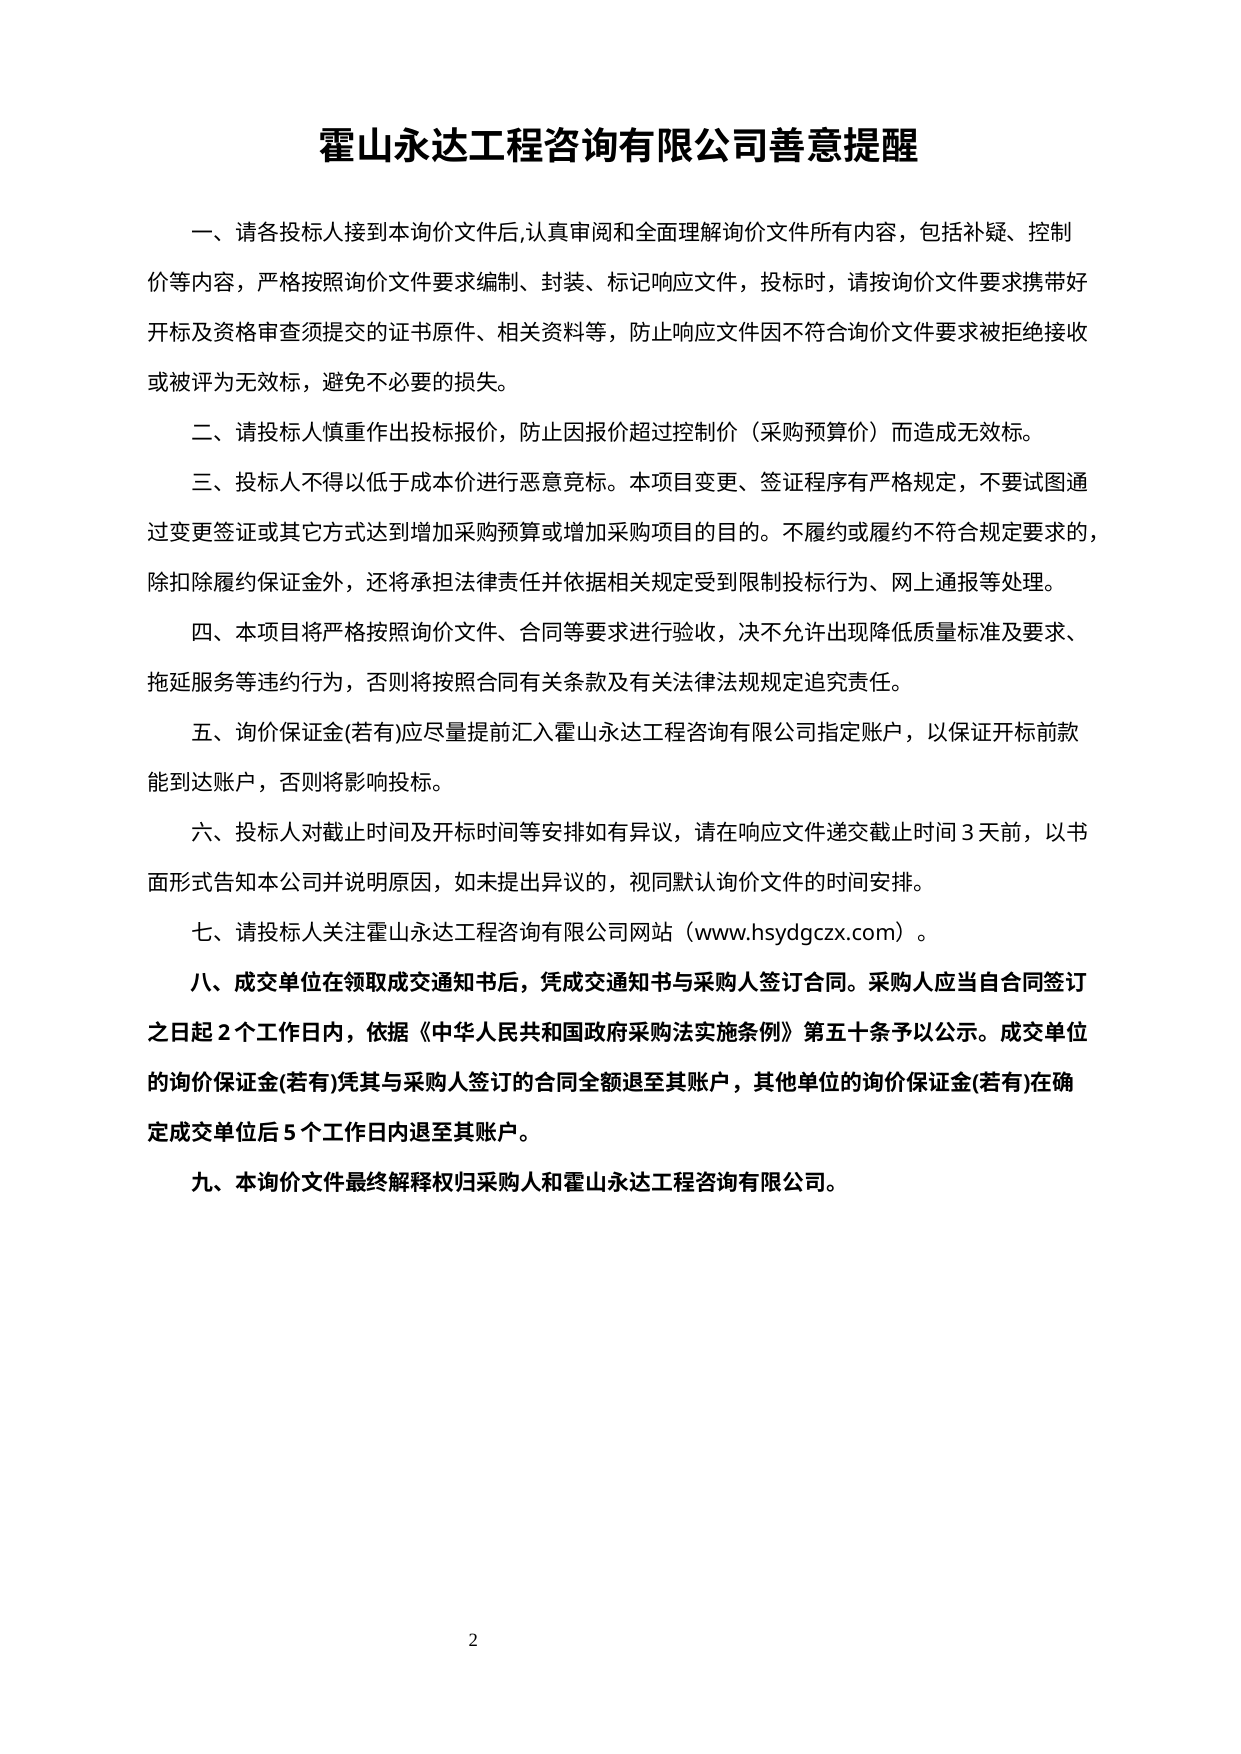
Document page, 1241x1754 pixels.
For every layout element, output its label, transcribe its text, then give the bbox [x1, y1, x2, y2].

text 五、询价保证金(若有)应尽量提前汇入霍山永达工程咨询有限公司指定账户，以保证开标前款能到达账户，否则将影响投标。 [148, 700, 1089, 800]
text 六、投标人对截止时间及开标时间等安排如有异议，请在响应文件递交截止时间3天前，以书面形式告知本公司并说明原因，如未提出异议的，视同默认询价文件的时间安排。 [148, 800, 1089, 900]
text 四、本项目将严格按照询价文件、合同等要求进行验收，决不允许出现降低质量标准及要求、拖延服务等违约行为，否则将按照合同有关条款及有关法律法规规定追究责任。 [148, 600, 1089, 700]
text 三、投标人不得以低于成本价进行恶意竞标。本项目变更、签证程序有严格规定，不要试图通过变更签证或其它方式达到增加采购预算或增加采购项目的目的。不履约或履约不符合规定要求的，除扣除履约保证金外，还将承担法律责任并依据相关规定受到限制投标行为、网上通报等处理。 [148, 450, 1089, 600]
text 一、请各投标人接到本询价文件后,认真审阅和全面理解询价文件所有内容，包括补疑、控制价等内容，严格按照询价文件要求编制、封装、标记响应文件，投标时，请按询价文件要求携带好开标及资格审查须提交的证书原件、相关资料等，防止响应文件因不符合询价文件要求被拒绝接收或被评为无效标，避免不必要的损失。 [148, 200, 1089, 400]
text 霍山永达工程咨询有限公司善意提醒 [148, 126, 1089, 168]
text 八、成交单位在领取成交通知书后，凭成交通知书与采购人签订合同。采购人应当自合同签订之日起2个工作日内，依据《中华人民共和国政府采购法实施条例》第五十条予以公示。成交单位的询价保证金(若有)凭其与采购人签订的合同全额退至其账户，其他单位的询价保证金(若有)在确定成交单位后5个工作日内退至其账户。 [148, 950, 1089, 1150]
text 九、本询价文件最终解释权归采购人和霍山永达工程咨询有限公司。 [148, 1150, 1089, 1200]
text 二、请投标人慎重作出投标报价，防止因报价超过控制价（采购预算价）而造成无效标。 [148, 400, 1089, 450]
text 七、请投标人关注霍山永达工程咨询有限公司网站（www.hsydgczx.com）。 [148, 900, 1089, 950]
